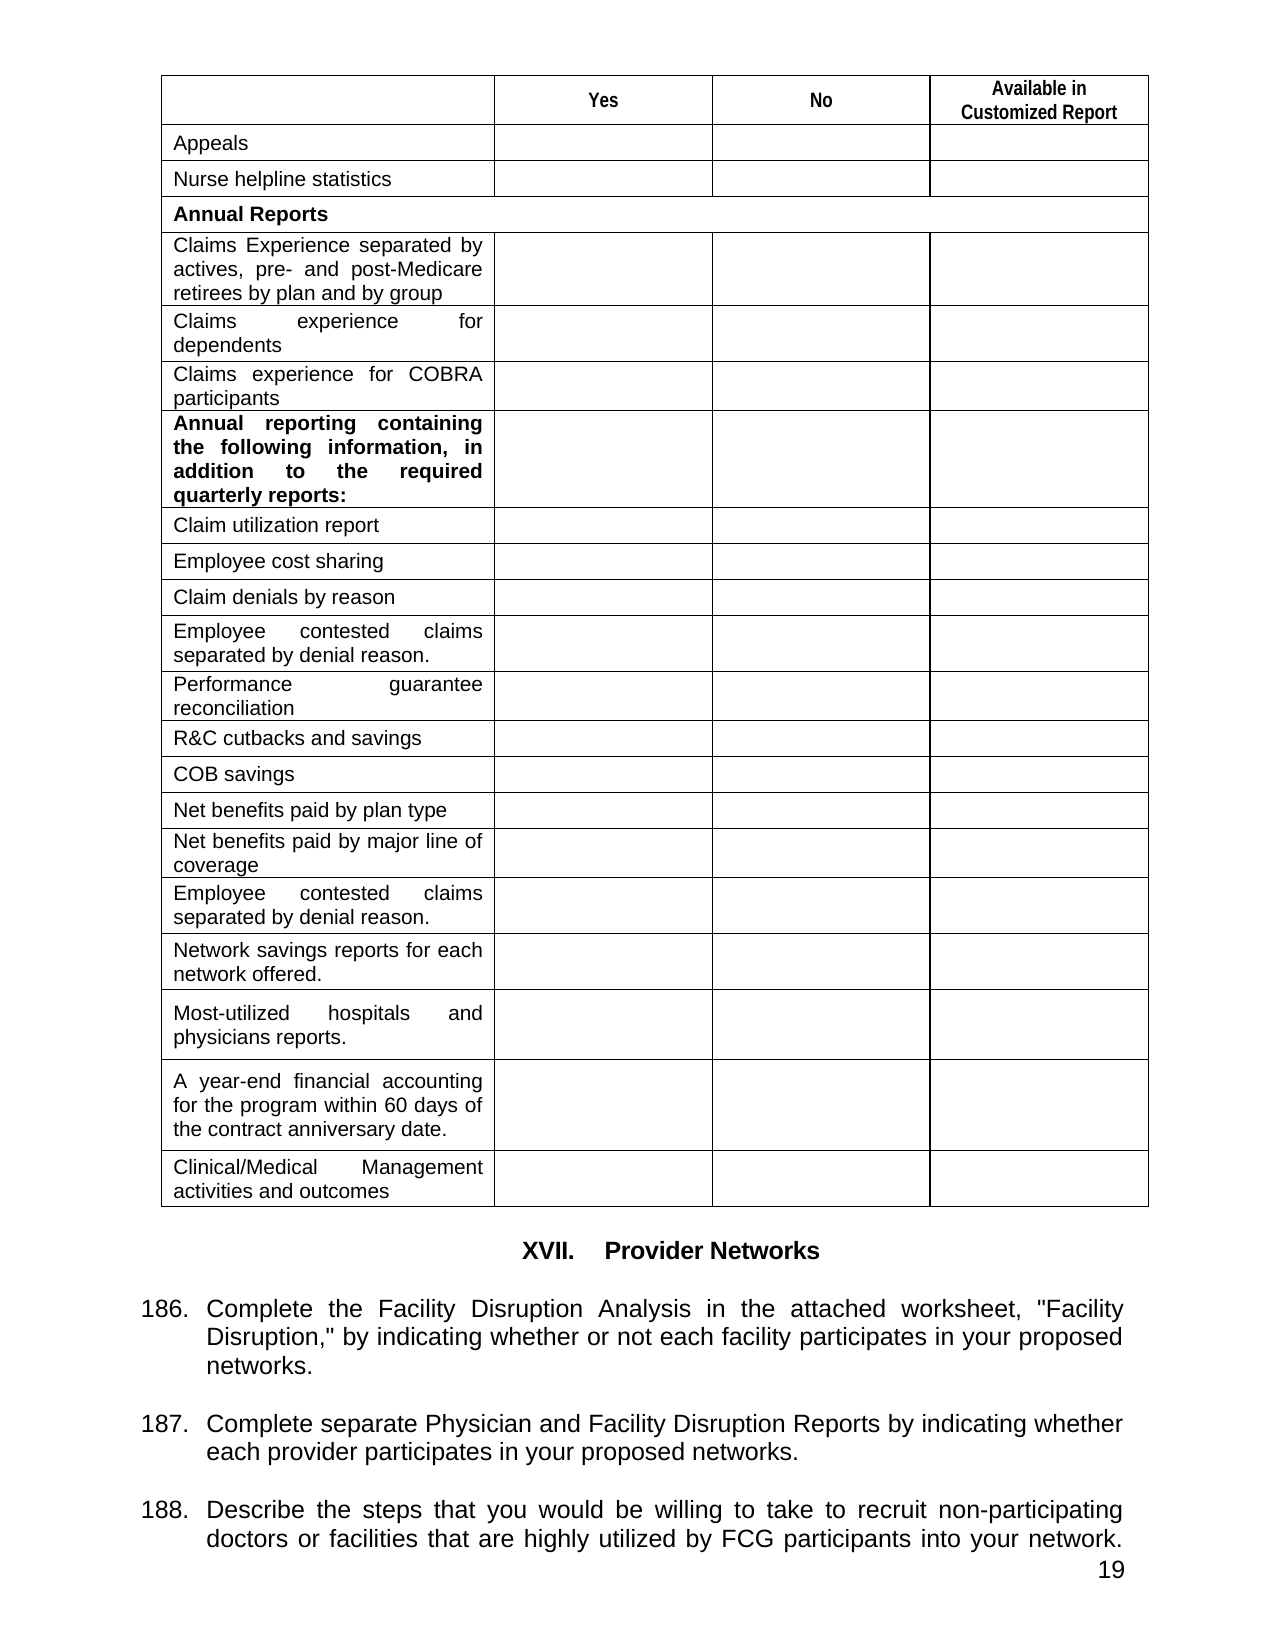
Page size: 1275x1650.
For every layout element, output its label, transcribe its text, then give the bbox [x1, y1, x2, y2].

table_cell [495, 878, 712, 933]
table_cell [931, 544, 1148, 579]
table_cell [713, 580, 929, 614]
table_cell R&C cutbacks and savings [162, 721, 494, 756]
table_cell [495, 508, 712, 543]
table_cell Performance guarantee reconciliation [162, 672, 494, 720]
table_cell [931, 508, 1148, 543]
table_cell [495, 544, 712, 579]
table_cell [713, 757, 929, 792]
table_cell [931, 878, 1148, 933]
table_cell [495, 934, 712, 989]
table_cell [931, 616, 1148, 671]
table_cell [931, 757, 1148, 792]
table_cell [495, 233, 712, 305]
table_cell [495, 362, 712, 410]
table_cell [495, 1060, 712, 1150]
table_cell Network savings reports for each network offered. [162, 934, 494, 989]
list Complete separate Physician and Facility Disruption Reports by indicating whether each provider participates in your proposed networks. [141, 1408, 1125, 1466]
table_cell [931, 580, 1148, 614]
table_cell Claims experience for COBRA participants [162, 362, 494, 410]
table_cell [495, 721, 712, 756]
table_cell [931, 829, 1148, 877]
subtitle Provider Networks [217, 1236, 1125, 1265]
list Complete the Facility Disruption Analysis in the attached worksheet, "Facility Disruption," by indicating whether or not each facility participates in your proposed networks. [141, 1293, 1125, 1380]
table_cell COB savings [162, 757, 494, 792]
table_cell Claims Experience separated by actives, pre- and post-Medicare retirees by plan and by group [162, 233, 494, 305]
table_cell [495, 411, 712, 507]
table_cell [931, 1151, 1148, 1206]
table_cell [931, 1060, 1148, 1150]
table_cell [495, 125, 712, 160]
table_cell Clinical/Medical Management activities and outcomes [162, 1151, 494, 1206]
table_cell Nurse helpline statistics [162, 161, 494, 196]
table_cell [931, 161, 1148, 196]
table_cell [713, 990, 929, 1059]
table_header No [713, 76, 929, 124]
table_cell [495, 793, 712, 828]
table_cell Annual Reports [162, 197, 1148, 232]
table_cell [931, 934, 1148, 989]
table_cell [713, 544, 929, 579]
table_cell [931, 125, 1148, 160]
table_cell [931, 793, 1148, 828]
table_cell [713, 362, 929, 410]
table_cell [495, 1151, 712, 1206]
table_cell [495, 161, 712, 196]
table_cell [713, 721, 929, 756]
table_cell [931, 233, 1148, 305]
table_cell Net benefits paid by plan type [162, 793, 494, 828]
table_header Yes [495, 76, 712, 124]
table_cell [713, 878, 929, 933]
table_cell [713, 616, 929, 671]
table_cell [713, 1060, 929, 1150]
table_cell [931, 362, 1148, 410]
table_cell [713, 672, 929, 720]
table_cell [713, 161, 929, 196]
table_header [162, 76, 494, 124]
table_cell [713, 829, 929, 877]
table_cell Employee contested claims separated by denial reason. [162, 878, 494, 933]
table_cell [931, 672, 1148, 720]
table_cell [931, 990, 1148, 1059]
table_cell A year-end financial accounting for the program within 60 days of the contract anniversary date. [162, 1060, 494, 1150]
table_cell [713, 306, 929, 361]
table_cell [495, 990, 712, 1059]
table_cell [931, 306, 1148, 361]
table_cell Employee cost sharing [162, 544, 494, 579]
table_cell [713, 1151, 929, 1206]
table_cell [495, 580, 712, 614]
table_cell Net benefits paid by major line of coverage [162, 829, 494, 877]
table_cell [495, 306, 712, 361]
table_cell [713, 934, 929, 989]
table_cell [713, 233, 929, 305]
table_cell Claim denials by reason [162, 580, 494, 614]
table_cell Annual reporting containing the following information, in addition to the required quarterly reports: [162, 411, 494, 507]
table_cell [495, 672, 712, 720]
table_cell Employee contested claims separated by denial reason. [162, 616, 494, 671]
table_cell Claims experience for dependents [162, 306, 494, 361]
table_cell Claim utilization report [162, 508, 494, 543]
table_cell [713, 508, 929, 543]
table_cell [713, 411, 929, 507]
table_cell [931, 721, 1148, 756]
table_cell Appeals [162, 125, 494, 160]
table_cell Most-utilized hospitals and physicians reports. [162, 990, 494, 1059]
table_cell [495, 616, 712, 671]
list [141, 1495, 1125, 1552]
table_cell [931, 411, 1148, 507]
table_cell [495, 829, 712, 877]
table_cell [713, 125, 929, 160]
table_header Available in Customized Report [931, 76, 1148, 124]
table_cell [713, 793, 929, 828]
table_cell [495, 757, 712, 792]
